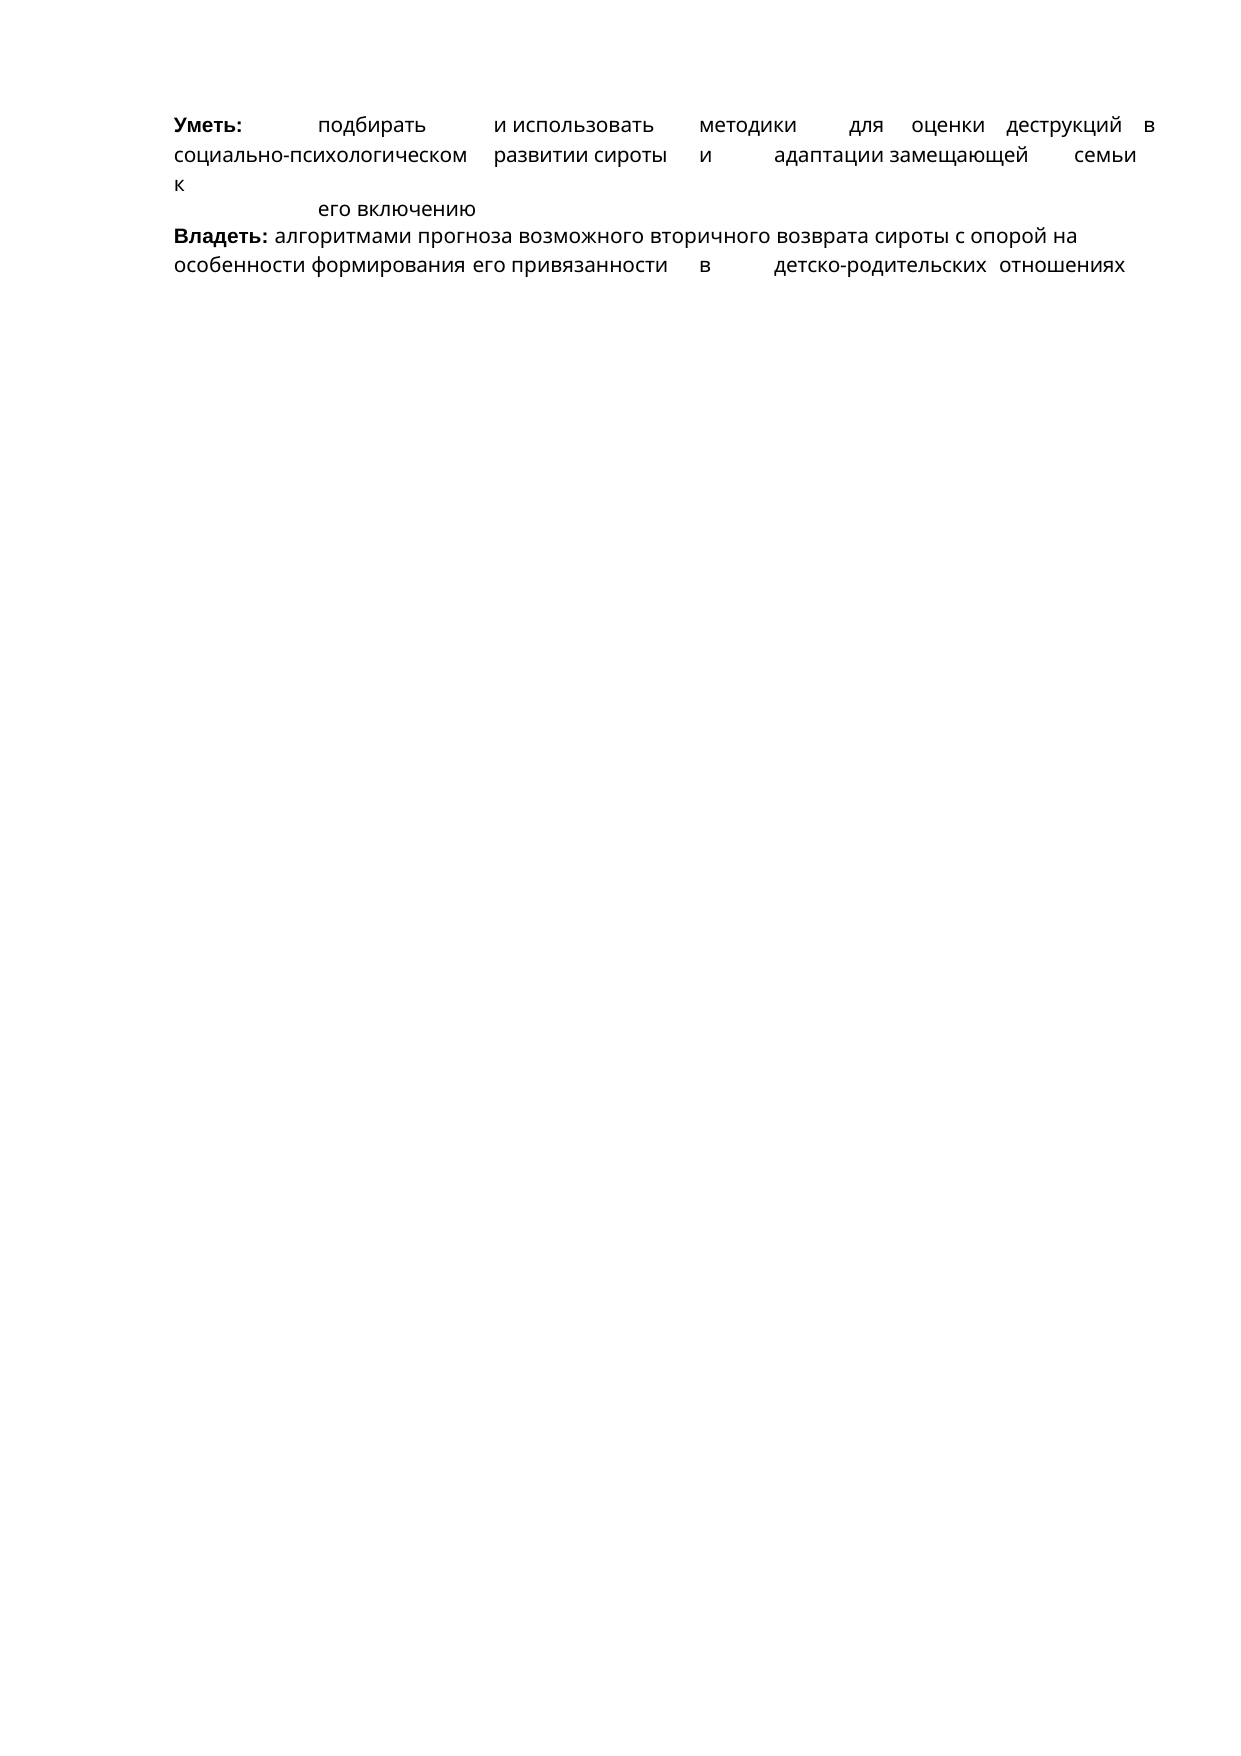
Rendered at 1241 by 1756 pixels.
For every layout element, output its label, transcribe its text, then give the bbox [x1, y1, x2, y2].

text Уметь: подбирать и использовать методики для оценки деструкций в социально-психологическом развитии сироты и адаптации замещающей семьи к [174, 110, 1155, 197]
text Владеть: алгоритмами прогноза возможного вторичного возврата сироты с опорой на особенности формирования его привязанности в детско-родительских отношениях [174, 221, 1155, 279]
text его включению [318, 198, 1176, 221]
